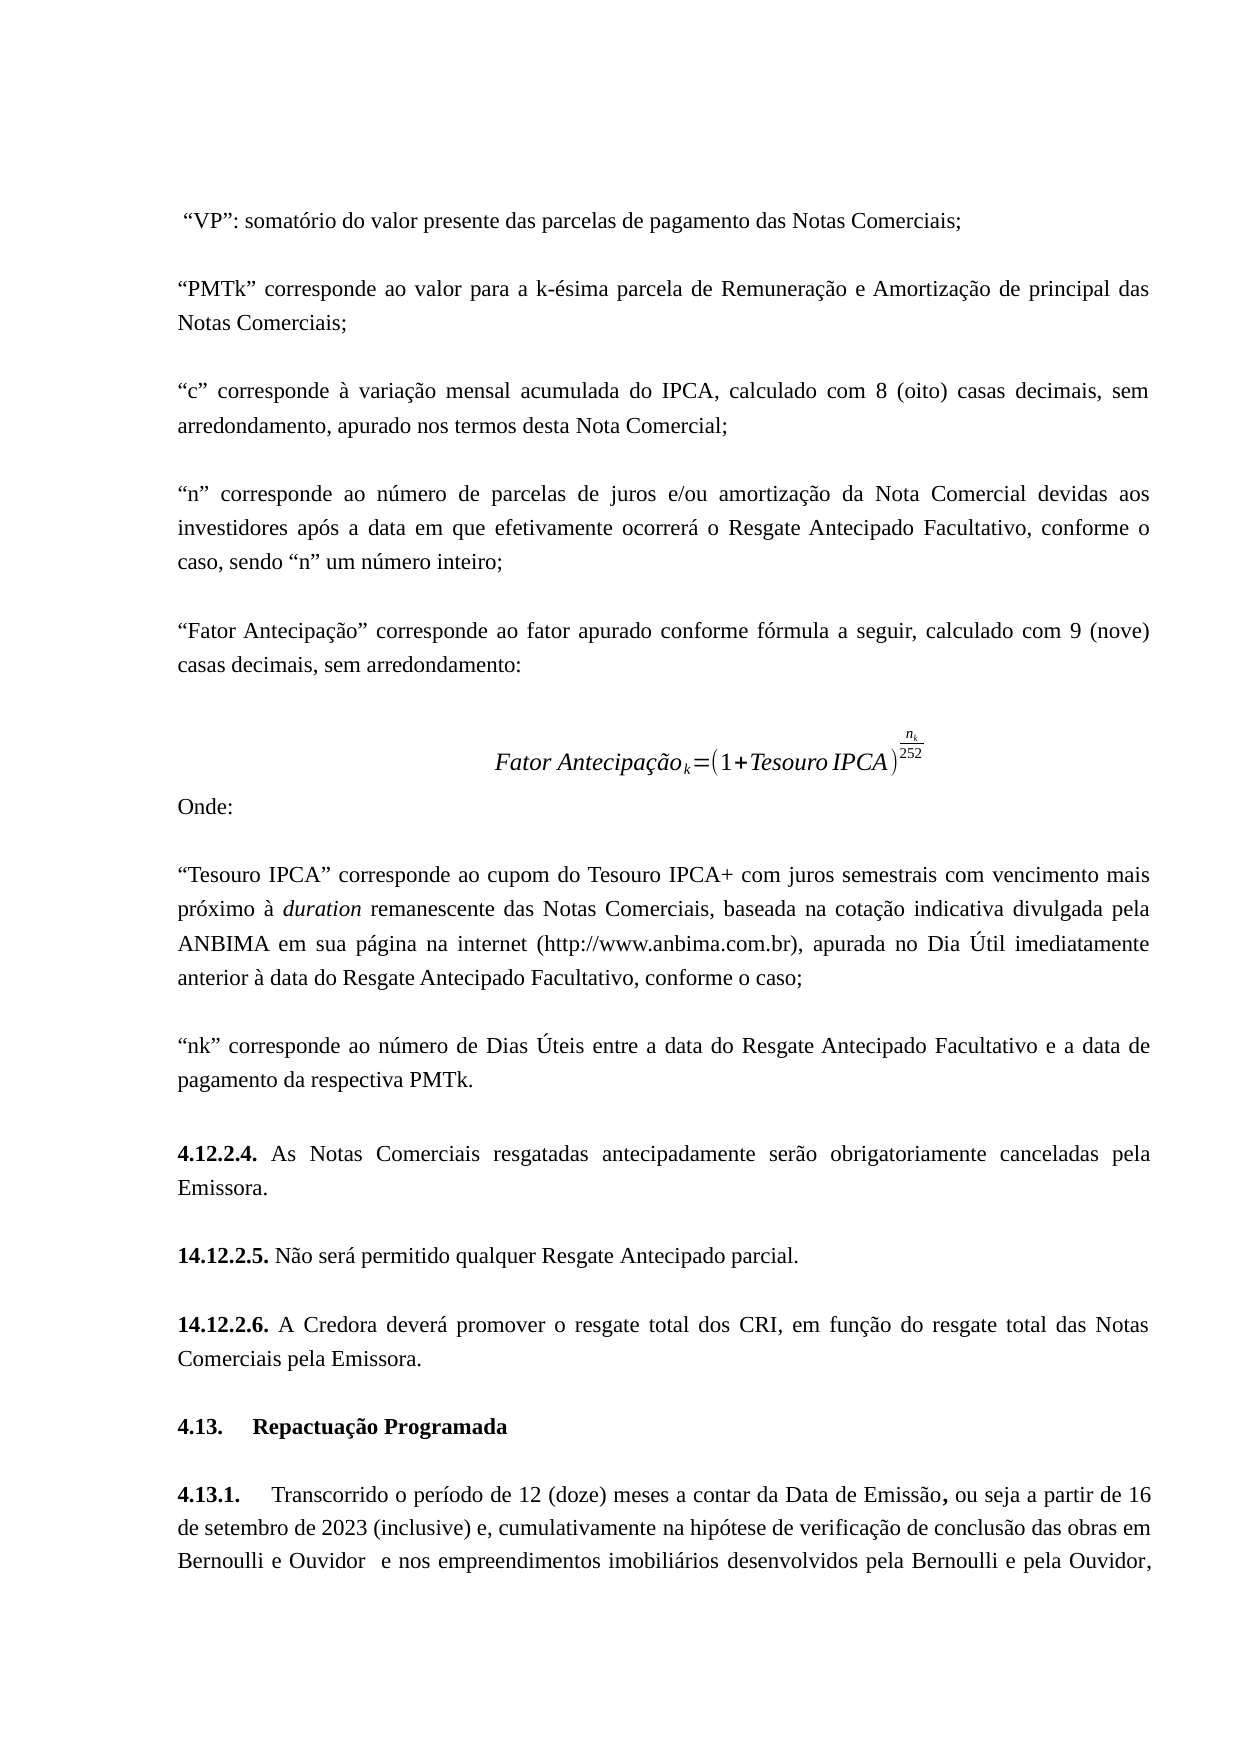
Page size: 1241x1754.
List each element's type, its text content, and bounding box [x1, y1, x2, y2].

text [177, 1482, 1152, 1574]
text “Fator Antecipação” corresponde ao fator apurado conforme fórmula a seguir, calculado com 9 (nove) casas decimais, sem arredondamento: [177, 617, 1152, 677]
text Onde: [177, 793, 1152, 819]
text “Tesouro IPCA” corresponde ao cupom do Tesouro IPCA+ com juros semestrais com vencimento mais próximo à duration remanescente das Notas Comerciais, baseada na cotação indicativa divulgada pela ANBIMA em sua página na internet (http://www.anbima.com.br), apurada no Dia Útil imediatamente anterior à data do Resgate Antecipado Facultativo, conforme o caso; [177, 861, 1152, 990]
text “c” corresponde à variação mensal acumulada do IPCA, calculado com 8 (oito) casas decimais, sem arredondamento, apurado nos termos desta Nota Comercial; [177, 378, 1152, 438]
text “PMTk” corresponde ao valor para a k-ésima parcela de Remuneração e Amortização de principal das Notas Comerciais; [177, 275, 1152, 336]
text “n” corresponde ao número de parcelas de juros e/ou amortização da Nota Comercial devidas aos investidores após a data em que efetivamente ocorrerá o Resgate Antecipado Facultativo, conforme o caso, sendo “n” um número inteiro; [177, 480, 1152, 575]
list Repactuação Programada [177, 1413, 1152, 1439]
text “nk” corresponde ao número de Dias Úteis entre a data do Resgate Antecipado Facultativo e a data de pagamento da respectiva PMTk. [177, 1032, 1152, 1093]
text “VP”: somatório do valor presente das parcelas de pagamento das Notas Comerciais; [177, 207, 1152, 233]
text 4.12.2.4. As Notas Comerciais resgatadas antecipadamente serão obrigatoriamente canceladas pela Emissora. [177, 1140, 1152, 1200]
text 14.12.2.6. A Credora deverá promover o resgate total dos CRI, em função do resgate total das Notas Comerciais pela Emissora. [177, 1311, 1152, 1371]
text 14.12.2.5. Não será permitido qualquer Resgate Antecipado parcial. [177, 1242, 1152, 1269]
